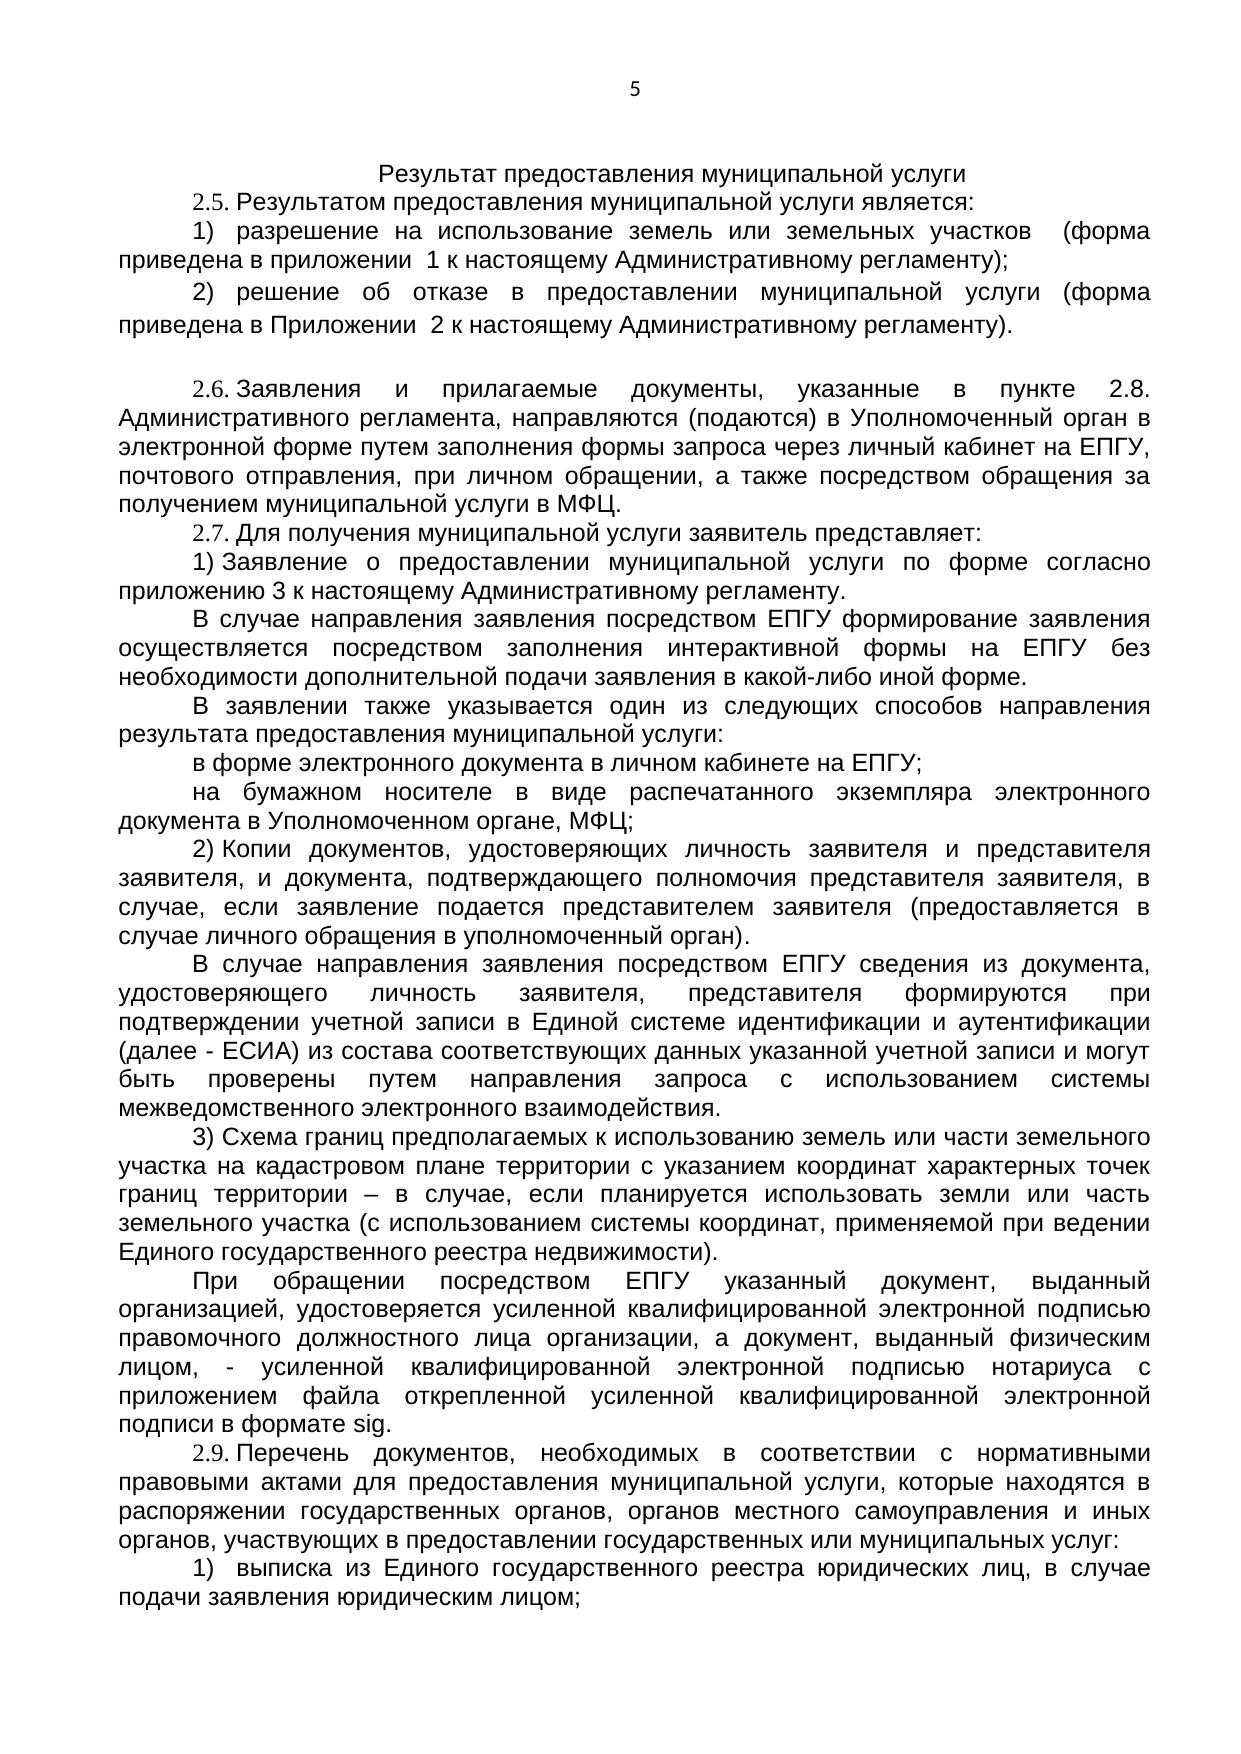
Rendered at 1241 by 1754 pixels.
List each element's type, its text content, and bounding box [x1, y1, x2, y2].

list выписка из Единого государственного реестра юридических лиц, в случае подачи заявления юридическим лицом; [118, 1553, 1152, 1611]
list решение об отказе в предоставлении муниципальной услуги (форма приведена в Приложении 2 к настоящему Административному регламенту). [118, 274, 1152, 341]
list Копии документов, удостоверяющих личность заявителя и представителя заявителя, и документа, подтверждающего полномочия представителя заявителя, в случае, если заявление подается представителем заявителя (предоставляется в случае личного обращения в уполномоченный орган). [118, 834, 1152, 949]
text в форме электронного документа в личном кабинете на ЕПГУ; [118, 748, 1152, 777]
text В случае направления заявления посредством ЕПГУ формирование заявления осуществляется посредством заполнения интерактивной формы на ЕПГУ без необходимости дополнительной подачи заявления в какой-либо иной форме. [118, 604, 1152, 691]
list Заявление о предоставлении муниципальной услуги по форме согласно приложению 3 к настоящему Административному регламенту. [118, 547, 1152, 604]
text Результат предоставления муниципальной услуги [118, 158, 1152, 187]
list Заявления и прилагаемые документы, указанные в пункте 2.8. Административного регламента, направляются (подаются) в Уполномоченный орган в электронной форме путем заполнения формы запроса через личный кабинет на ЕПГУ, почтового отправления, при личном обращении, а также посредством обращения за получением муниципальной услуги в МФЦ. [118, 374, 1152, 518]
text В заявлении также указывается один из следующих способов направления результата предоставления муниципальной услуги: [118, 691, 1152, 748]
list Схема границ предполагаемых к использованию земель или части земельного участка на кадастровом плане территории с указанием координат характерных точек границ территории – в случае, если планируется использовать земли или часть земельного участка (с использованием системы координат, применяемой при ведении Единого государственного реестра недвижимости). [118, 1122, 1152, 1266]
list Для получения муниципальной услуги заявитель представляет: [118, 518, 1152, 547]
text При обращении посредством ЕПГУ указанный документ, выданный организацией, удостоверяется усиленной квалифицированной электронной подписью правомочного должностного лица организации, а документ, выданный физическим лицом, - усиленной квалифицированной электронной подписью нотариуса с приложением файла открепленной усиленной квалифицированной электронной подписи в формате sig. [118, 1266, 1152, 1438]
list В случае направления заявления посредством ЕПГУ сведения из документа, удостоверяющего личность заявителя, представителя формируются при подтверждении учетной записи в Единой системе идентификации и аутентификации (далее - ЕСИА) из состава соответствующих данных указанной учетной записи и могут быть проверены путем направления запроса с использованием системы межведомственного электронного взаимодействия. [118, 949, 1152, 1122]
list Перечень документов, необходимых в соответствии с нормативными правовыми актами для предоставления муниципальной услуги, которые находятся в распоряжении государственных органов, органов местного самоуправления и иных органов, участвующих в предоставлении государственных или муниципальных услуг: [118, 1438, 1152, 1553]
text на бумажном носителе в виде распечатанного экземпляра электронного документа в Уполномоченном органе, МФЦ; [118, 777, 1152, 834]
list Результатом предоставления муниципальной услуги является: [118, 187, 1152, 216]
list разрешение на использование земель или земельных участков (форма приведена в приложении 1 к настоящему Административному регламенту); [118, 216, 1152, 274]
